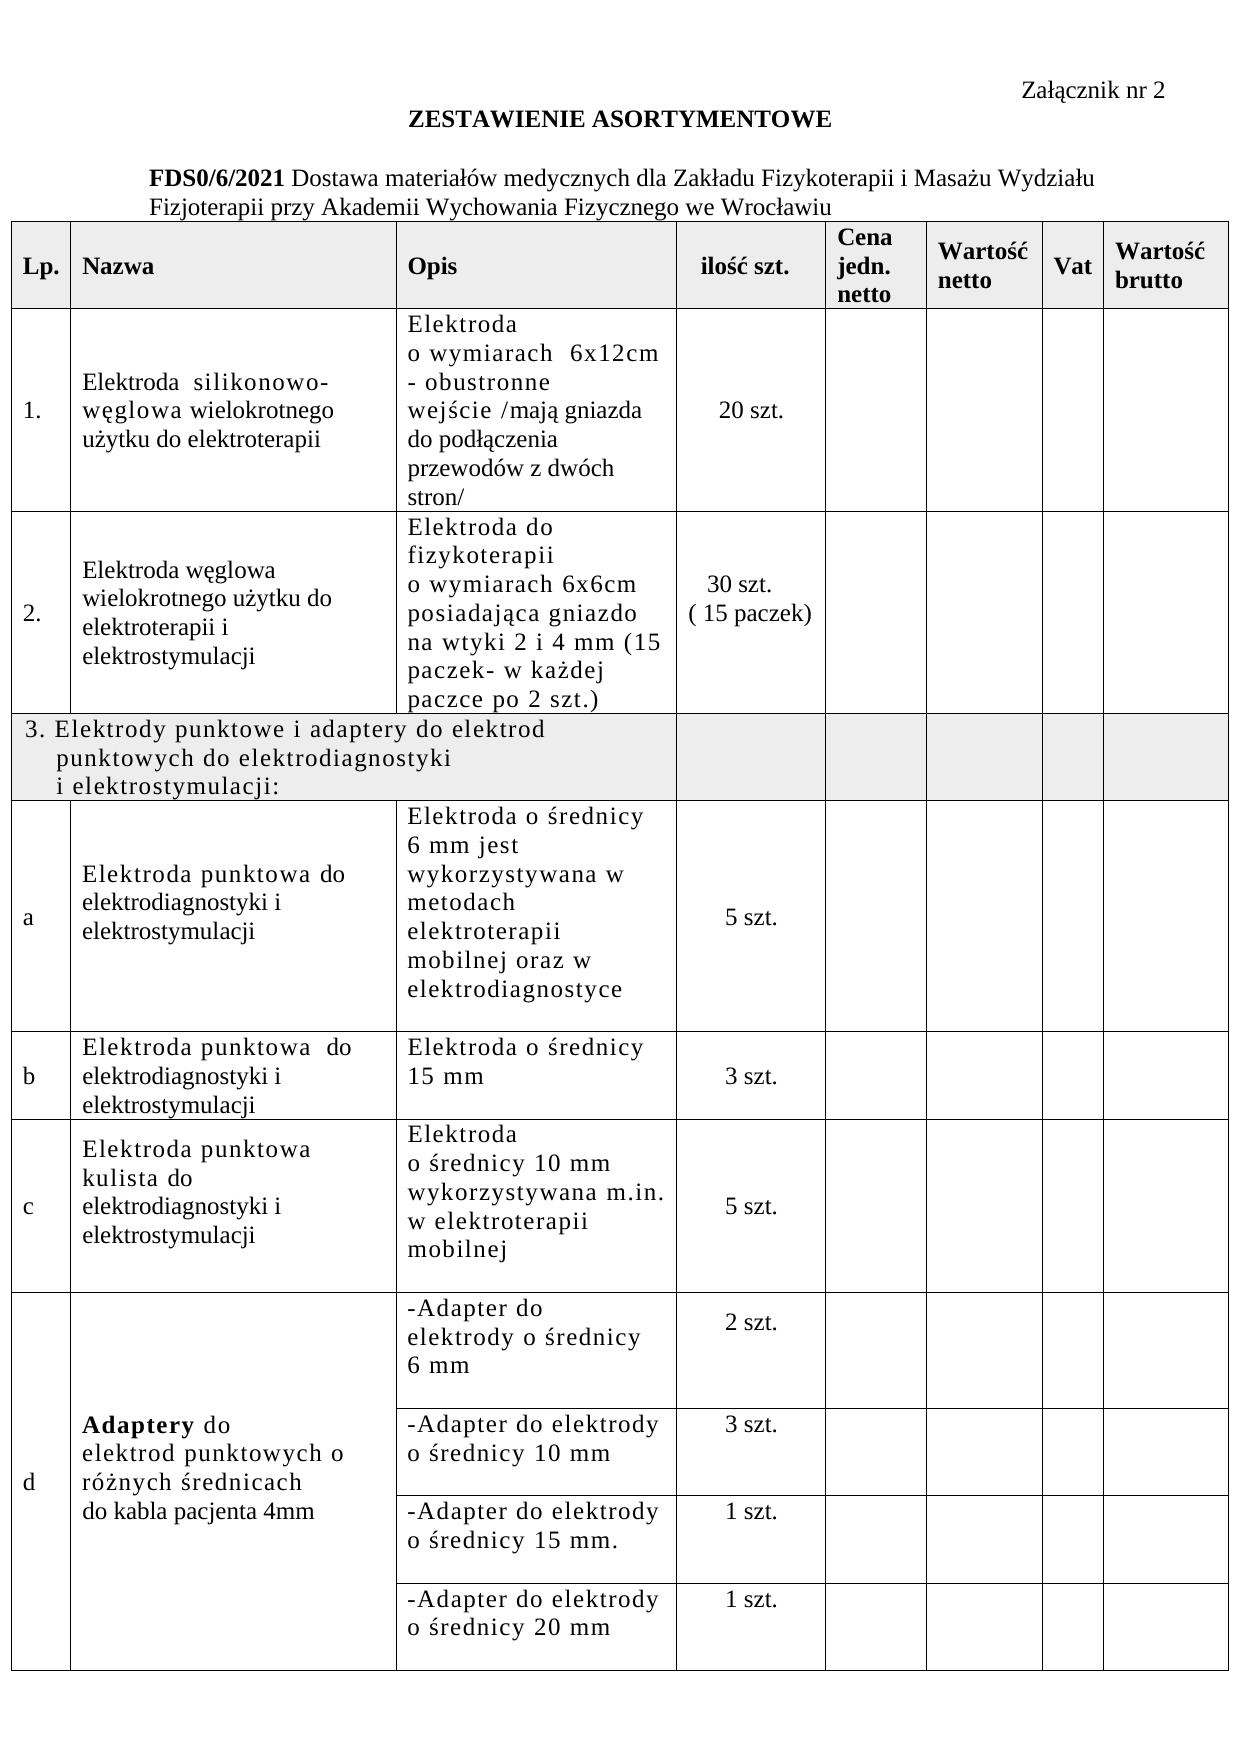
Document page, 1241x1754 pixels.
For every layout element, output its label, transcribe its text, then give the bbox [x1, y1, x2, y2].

table_cell 1 szt. [677, 1496, 825, 1583]
table_cell c [12, 1120, 70, 1292]
table_cell -Adapter do elektrody o średnicy 20 mm [397, 1584, 676, 1670]
table_cell [826, 1293, 926, 1408]
table_cell d [12, 1293, 70, 1670]
table_cell Elektroda punktowa kulista do elektrodiagnostyki i elektrostymulacji [71, 1120, 396, 1292]
table_cell 2. [12, 512, 70, 713]
table_cell [826, 714, 926, 800]
table_cell [927, 1293, 1042, 1408]
table_cell [1104, 1293, 1228, 1408]
table_cell [1043, 1293, 1103, 1408]
table_cell [826, 801, 926, 1031]
table_cell 5 szt. [677, 1120, 825, 1292]
table_cell [1043, 714, 1103, 800]
table_cell [826, 1409, 926, 1495]
table_cell -Adapter do elektrody o średnicy 15 mm. [397, 1496, 676, 1583]
table_cell a [12, 801, 70, 1031]
table_cell 3 szt. [677, 1409, 825, 1495]
table_cell [1043, 1409, 1103, 1495]
table_cell [1043, 1584, 1103, 1670]
table_header Wartość brutto [1104, 222, 1228, 308]
table_cell -Adapter do elektrody o średnicy 6 mm [397, 1293, 676, 1408]
table_cell [1104, 1120, 1228, 1292]
table_header Nazwa [71, 222, 396, 308]
table_header Lp. [12, 222, 70, 308]
table_cell 20 szt. [677, 309, 825, 511]
table_cell [927, 1496, 1042, 1583]
table_header ilość szt. [677, 222, 825, 308]
table_cell 1 szt. [677, 1584, 825, 1670]
table_cell [927, 714, 1042, 800]
table_cell [927, 1409, 1042, 1495]
table_header Cena jedn. netto [826, 222, 926, 308]
table_cell [927, 801, 1042, 1031]
table_cell [826, 512, 926, 713]
table_cell [826, 1032, 926, 1118]
table_cell [1043, 512, 1103, 713]
table_cell Adaptery do elektrod punktowych o różnych średnicach do kabla pacjenta 4mm [71, 1293, 396, 1670]
table_cell [826, 1496, 926, 1583]
table_cell Elektroda o średnicy 10 mm wykorzystywana m.in. w elektroterapii mobilnej [397, 1120, 676, 1292]
table_cell [1104, 512, 1228, 713]
table_cell [1043, 309, 1103, 511]
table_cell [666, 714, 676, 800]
table_cell [1104, 1032, 1228, 1118]
table_cell [1104, 1496, 1228, 1583]
table_cell [1043, 1496, 1103, 1583]
table_cell Elektroda o wymiarach 6x12cm - obustronne wejście /mają gniazda do podłączenia przewodów z dwóch stron/ [397, 309, 676, 511]
table_cell 1. [12, 309, 70, 511]
table_cell 2 szt. [677, 1293, 825, 1408]
table_cell [927, 1584, 1042, 1670]
table_cell [1043, 1032, 1103, 1118]
text ZESTAWIENIE ASORTYMENTOWE [75, 104, 1165, 132]
table_cell [927, 1120, 1042, 1292]
table_cell [1104, 309, 1228, 511]
table_cell [677, 714, 825, 800]
table_header Opis [397, 222, 676, 308]
text FDS0/6/2021 Dostawa materiałów medycznych dla Zakładu Fizykoterapii i Masażu Wydziału Fizjoterapii przy Akademii Wychowania Fizycznego we Wrocławiu [149, 163, 1165, 221]
table_cell Elektroda punktowa do elektrodiagnostyki i elektrostymulacji [71, 801, 396, 1031]
table_header Vat [1043, 222, 1103, 308]
table_cell [826, 1120, 926, 1292]
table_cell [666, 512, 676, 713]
table_cell Elektroda silikonowo- węglowa wielokrotnego użytku do elektroterapii [71, 309, 396, 511]
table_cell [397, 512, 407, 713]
table_cell [1043, 1120, 1103, 1292]
table_cell [826, 309, 926, 511]
table_cell 5 szt. [677, 801, 825, 1031]
table_cell Elektroda o średnicy 15 mm [397, 1032, 676, 1118]
table_cell -Adapter do elektrody o średnicy 10 mm [397, 1409, 676, 1495]
table_cell [927, 309, 1042, 511]
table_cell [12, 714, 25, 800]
table_cell b [12, 1032, 70, 1118]
table_cell Elektroda o średnicy 6 mm jest wykorzystywana w metodach elektroterapii mobilnej oraz w elektrodiagnostyce [397, 801, 676, 1031]
table_cell 3 szt. [677, 1032, 825, 1118]
table_cell [1104, 801, 1228, 1031]
table_cell [927, 512, 1042, 713]
table_cell [1104, 1584, 1228, 1670]
table_cell [1104, 1409, 1228, 1495]
table_cell 30 szt. ( 15 paczek) [677, 512, 825, 713]
table_cell Elektroda punktowa do elektrodiagnostyki i elektrostymulacji [71, 1032, 396, 1118]
table_cell [927, 1032, 1042, 1118]
table_header Wartość netto [927, 222, 1042, 308]
table_cell [1104, 714, 1228, 800]
table_cell [826, 1584, 926, 1670]
table_cell [1043, 801, 1103, 1031]
text Załącznik nr 2 [75, 75, 1165, 104]
table_cell Elektroda węglowa wielokrotnego użytku do elektroterapii i elektrostymulacji [71, 512, 396, 713]
